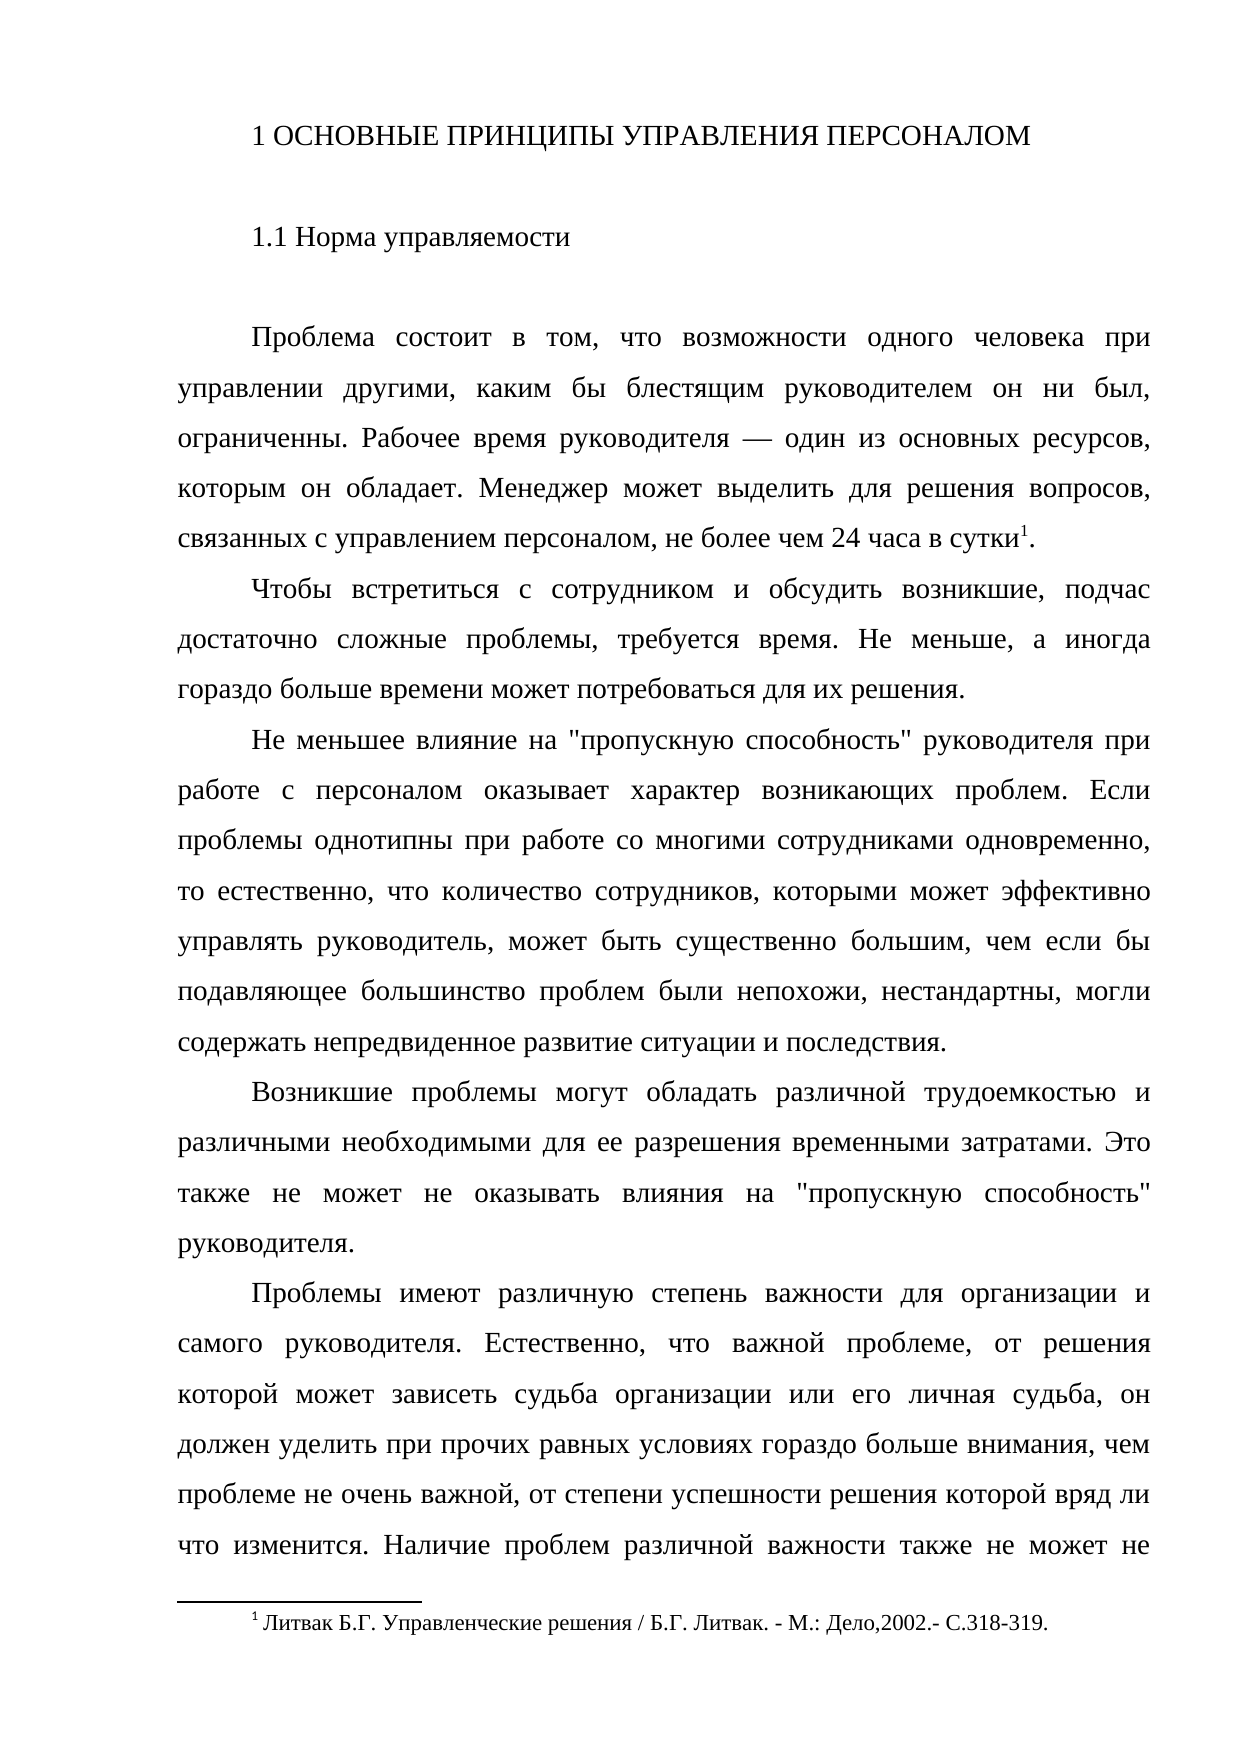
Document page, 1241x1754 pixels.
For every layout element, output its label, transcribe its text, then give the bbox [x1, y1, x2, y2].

text Возникшие проблемы могут обладать различной трудоемкостью и различными необходимыми для ее разрешения временными затратами. Это также не может не оказывать влияния на "пропускную способность" руководителя. [177, 1074, 1152, 1258]
text 1 ОСНОВНЫЕ ПРИНЦИПЫ УПРАВЛЕНИЯ ПЕРСОНАЛОМ [177, 118, 1152, 152]
text Чтобы встретиться с сотрудником и обсудить возникшие, подчас достаточно сложные проблемы, требуется время. Не меньше, а иногда гораздо больше времени может потребоваться для их решения. [177, 571, 1152, 705]
text 1.1 Норма управляемости [177, 219, 1152, 252]
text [177, 1275, 1152, 1560]
text Не меньшее влияние на "пропускную способность" руководителя при работе с персоналом оказывает характер возникающих проблем. Если проблемы однотипны при работе со многими сотрудниками одновременно, то естественно, что количество сотрудников, которыми может эффективно управлять руководитель, может быть существенно большим, чем если бы подавляющее большинство проблем были непохожи, нестандартны, могли содержать непредвиденное развитие ситуации и последствия. [177, 722, 1152, 1057]
text Проблема состоит в том, что возможности одного человека при управлении другими, каким бы блестящим руководителем он ни был, ограниченны. Рабочее время руководителя — один из основных ресурсов, которым он обладает. Менеджер может выделить для решения вопросов, связанных с управлением персоналом, не более чем 24 часа в сутки. [177, 319, 1152, 554]
